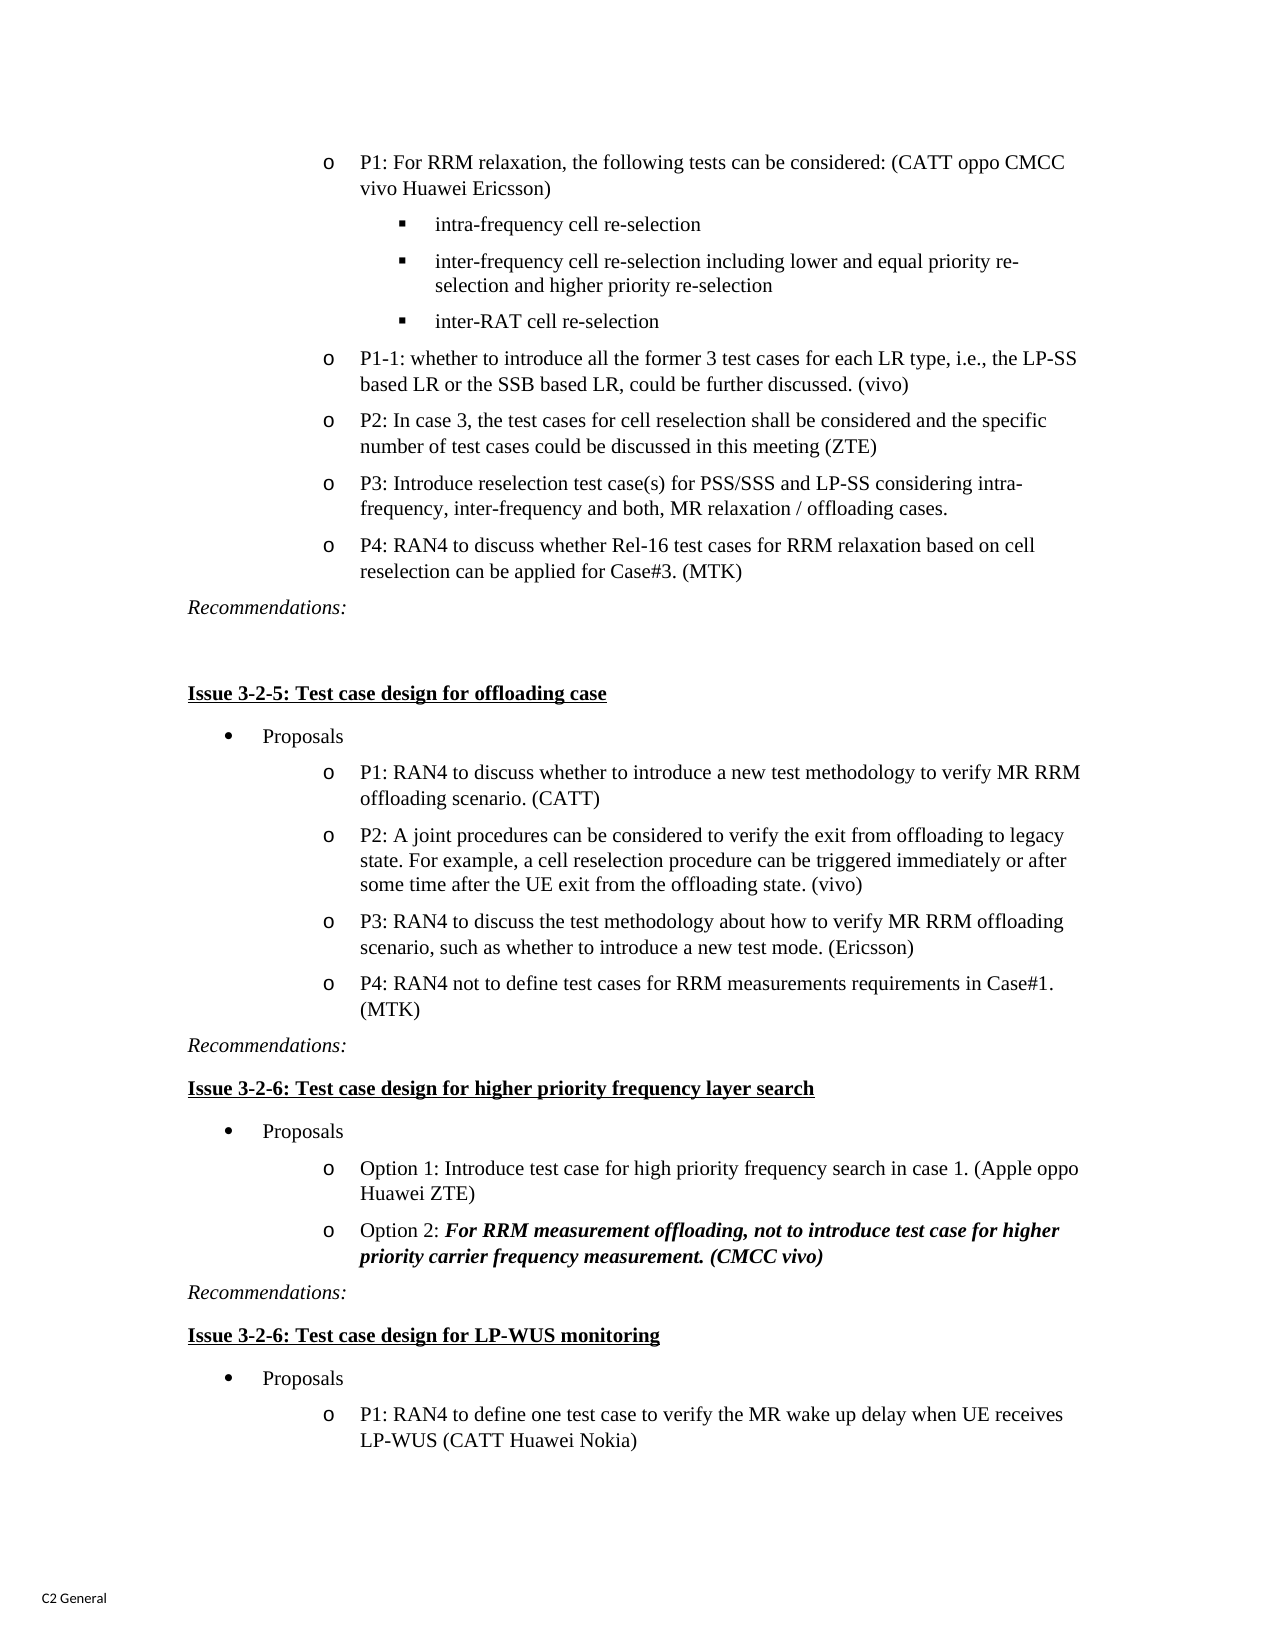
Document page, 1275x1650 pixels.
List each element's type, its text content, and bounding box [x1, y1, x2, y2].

text Issue 3-2-6: Test case design for LP-WUS monitoring [187, 1323, 1087, 1347]
text Recommendations: [187, 595, 1087, 619]
list P1: RAN4 to define one test case to verify the MR wake up delay when UE receives LP-WUS (CATT Huawei Nokia) [322, 1402, 1087, 1452]
text Recommendations: [187, 1280, 1087, 1304]
list P2: A joint procedures can be considered to verify the exit from offloading to legacy state. For example, a cell reselection procedure can be triggered immediately or after some time after the UE exit from the offloading state. (vivo) [322, 822, 1087, 896]
list Proposals [225, 1366, 1087, 1390]
list Proposals [225, 724, 1087, 748]
text Issue 3-2-5: Test case design for offloading case [187, 681, 1087, 705]
list P3: RAN4 to discuss the test methodology about how to verify MR RRM offloading scenario, such as whether to introduce a new test mode. (Ericsson) [322, 909, 1087, 959]
list Option 1: Introduce test case for high priority frequency search in case 1. (Apple oppo Huawei ZTE) [322, 1156, 1087, 1205]
list Option 2: For RRM measurement offloading, not to introduce test case for higher priority carrier frequency measurement. (CMCC vivo) [322, 1218, 1087, 1268]
list P3: Introduce reselection test case(s) for PSS/SSS and LP-SS considering intra-frequency, inter-frequency and both, MR relaxation / offloading cases. [322, 471, 1087, 520]
list inter-frequency cell re-selection including lower and equal priority re-selection and higher priority re-selection [397, 249, 1087, 297]
list P1-1: whether to introduce all the former 3 test cases for each LR type, i.e., the LP-SS based LR or the SSB based LR, could be further discussed. (vivo) [322, 346, 1087, 396]
list P4: RAN4 not to define test cases for RRM measurements requirements in Case#1. (MTK) [322, 971, 1087, 1021]
list inter-RAT cell re-selection [397, 309, 1087, 333]
list Proposals [225, 1119, 1087, 1143]
list P1: For RRM relaxation, the following tests can be considered: (CATT oppo CMCC vivo Huawei Ericsson) [322, 150, 1087, 200]
list P1: RAN4 to discuss whether to introduce a new test methodology to verify MR RRM offloading scenario. (CATT) [322, 760, 1087, 810]
list P4: RAN4 to discuss whether Rel-16 test cases for RRM relaxation based on cell reselection can be applied for Case#3. (MTK) [322, 533, 1087, 583]
list P2: In case 3, the test cases for cell reselection shall be considered and the specific number of test cases could be discussed in this meeting (ZTE) [322, 408, 1087, 458]
text Issue 3-2-6: Test case design for higher priority frequency layer search [187, 1076, 1087, 1100]
text Recommendations: [187, 1033, 1087, 1057]
list intra-frequency cell re-selection [397, 212, 1087, 236]
